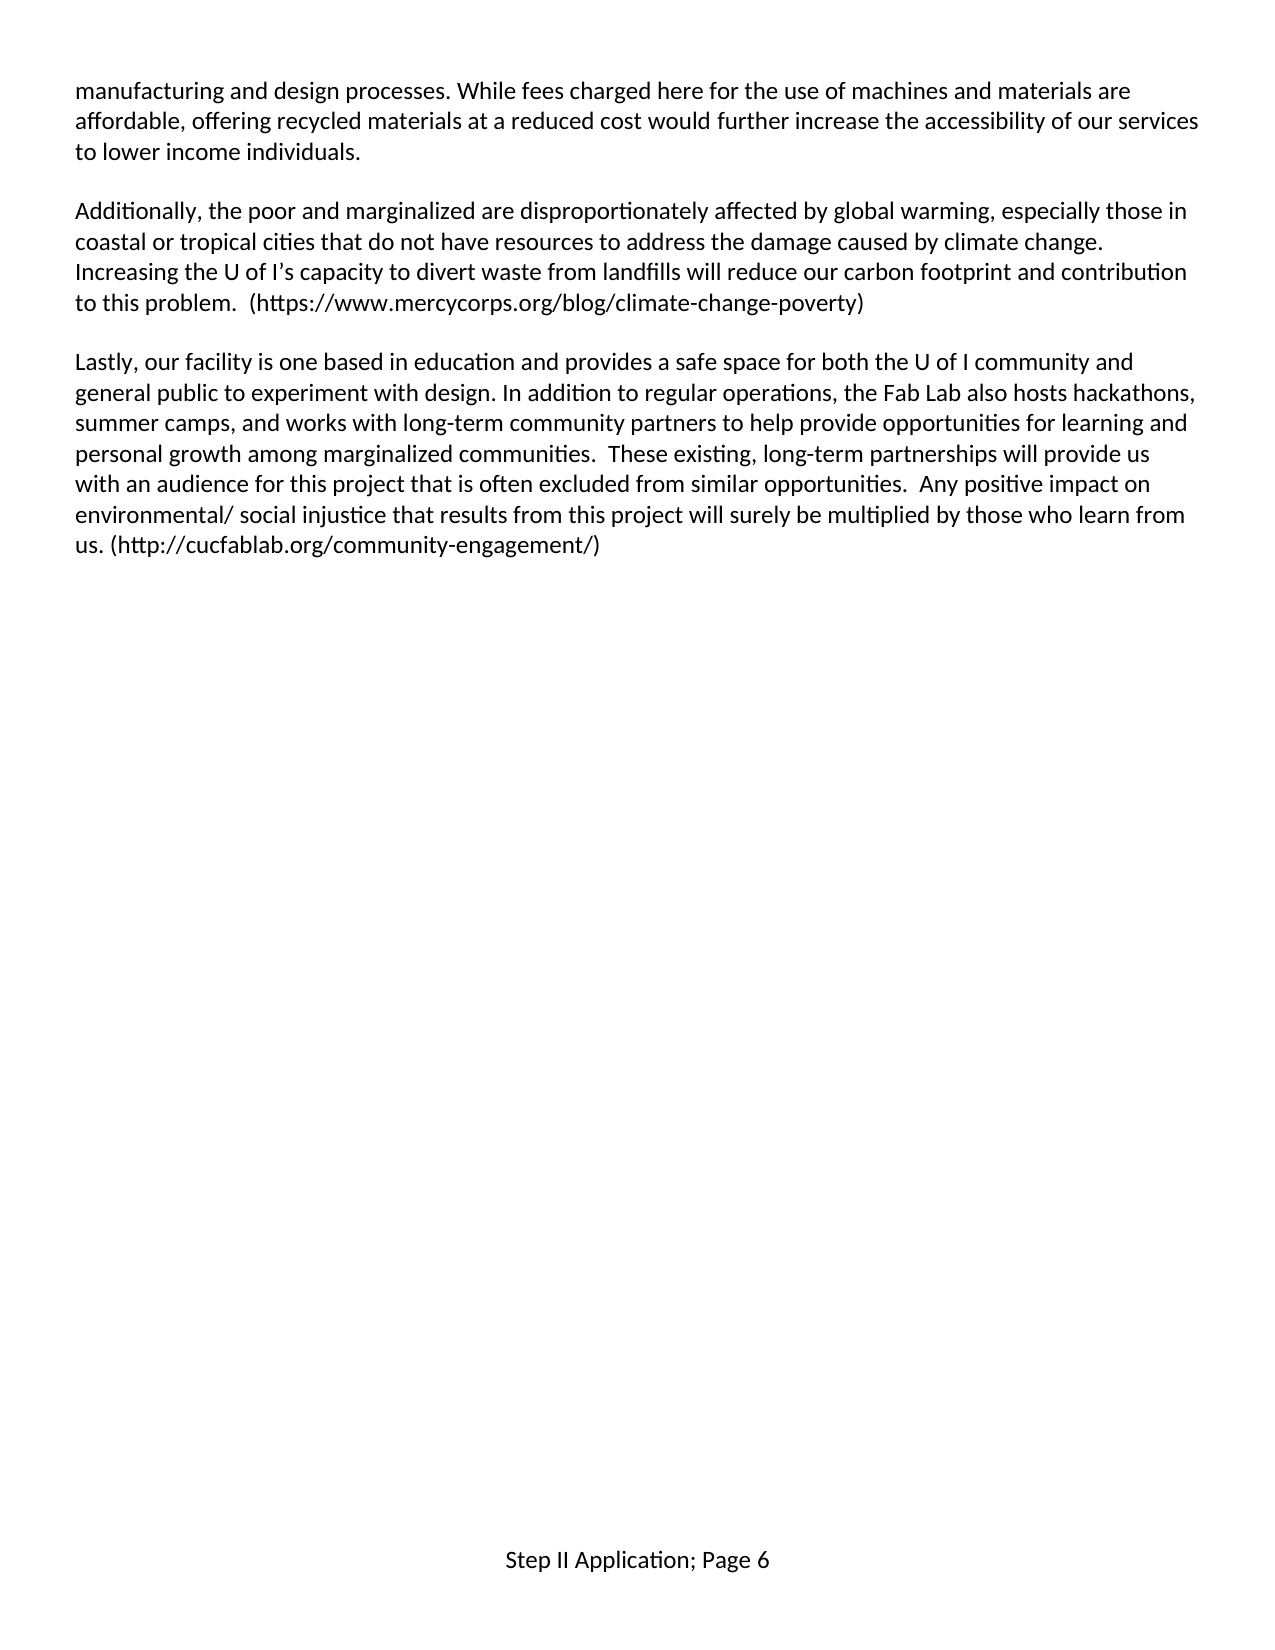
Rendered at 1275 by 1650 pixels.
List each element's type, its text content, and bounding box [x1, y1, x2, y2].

text Lastly, our facility is one based in education and provides a safe space for both the U of I community and general public to experiment with design. In addition to regular operations, the Fab Lab also hosts hackathons, summer camps, and works with long-term community partners to help provide opportunities for learning and personal growth among marginalized communities. These existing, long-term partnerships will provide us with an audience for this project that is often excluded from similar opportunities. Any positive impact on environmental/ social injustice that results from this project will surely be multiplied by those who learn from us. (http://cucfablab.org/community-engagement/) [75, 346, 1200, 560]
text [75, 75, 1200, 167]
text Additionally, the poor and marginalized are disproportionately affected by global warming, especially those in coastal or tropical cities that do not have resources to address the damage caused by climate change. Increasing the U of I’s capacity to divert waste from landfills will reduce our carbon footprint and contribution to this problem. (https://www.mercycorps.org/blog/climate-change-poverty) [75, 195, 1200, 317]
